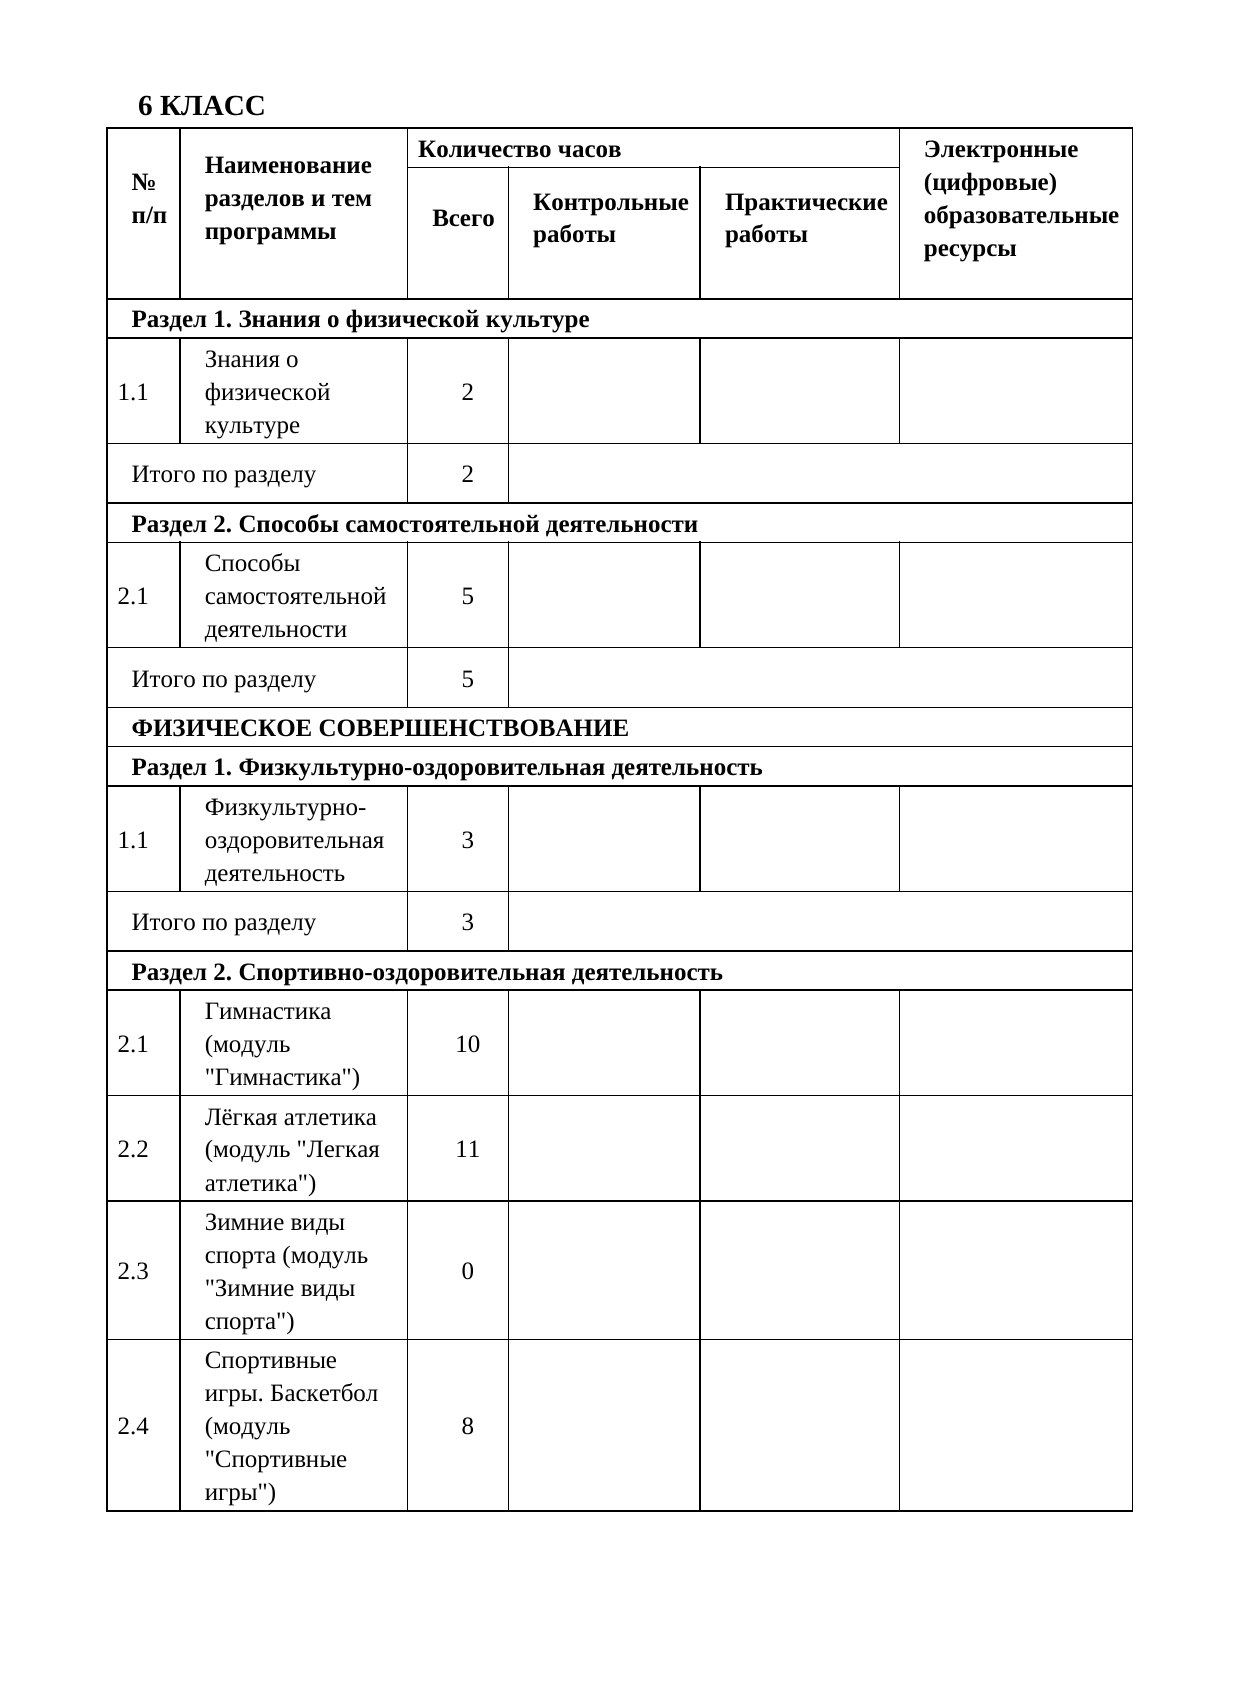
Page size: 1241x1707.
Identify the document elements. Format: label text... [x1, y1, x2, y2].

table_cell 1.1 [108, 787, 179, 891]
table_cell Лёгкая атлетика (модуль "Легкая атлетика") [181, 1096, 407, 1200]
table_cell [701, 1096, 899, 1200]
table_cell [701, 1202, 899, 1339]
table_cell 1.1 [108, 339, 179, 443]
table_header № п/п [108, 129, 179, 298]
table_cell [509, 648, 1132, 706]
table_cell Итого по разделу [108, 444, 407, 502]
table_cell Итого по разделу [108, 892, 407, 950]
table_cell 2.2 [108, 1096, 179, 1200]
table_cell [900, 543, 1132, 647]
table_cell 0 [408, 1202, 508, 1339]
table_cell [509, 991, 699, 1095]
table_cell 3 [408, 892, 508, 950]
table_cell ФИЗИЧЕСКОЕ СОВЕРШЕНСТВОВАНИЕ [108, 708, 1132, 746]
table_cell [509, 444, 1132, 502]
table_cell 2.4 [108, 1340, 179, 1510]
table_cell [900, 339, 1132, 443]
table_cell 2.3 [108, 1202, 179, 1339]
table_cell [701, 543, 899, 647]
table_cell [701, 787, 899, 891]
table_cell 2.1 [108, 991, 179, 1095]
table_cell [509, 1096, 699, 1200]
table_cell Физкультурно-оздоровительная деятельность [181, 787, 407, 891]
table_cell [900, 1202, 1132, 1339]
table_cell 3 [408, 787, 508, 891]
table_cell Знания о физической культуре [181, 339, 407, 443]
table_cell Способы самостоятельной деятельности [181, 543, 407, 647]
table_cell Практические работы [701, 168, 899, 298]
table_cell Спортивные игры. Баскетбол (модуль "Спортивные игры") [181, 1340, 407, 1510]
table_cell [509, 1202, 699, 1339]
table_cell [900, 1096, 1132, 1200]
table_cell 10 [408, 991, 508, 1095]
table_cell 2 [408, 444, 508, 502]
table_cell [509, 339, 699, 443]
table_cell Раздел 2. Способы самостоятельной деятельности [108, 504, 1132, 541]
table_header Электронные (цифровые) образовательные ресурсы [900, 129, 1132, 298]
table_cell [509, 1340, 699, 1510]
table_cell Гимнастика (модуль "Гимнастика") [181, 991, 407, 1095]
table_cell 2.1 [108, 543, 179, 647]
table_cell Раздел 2. Спортивно-оздоровительная деятельность [108, 952, 1132, 989]
table_cell [900, 991, 1132, 1095]
table_cell Контрольные работы [509, 168, 699, 298]
table_header Наименование разделов и тем программы [181, 129, 407, 298]
table_cell 5 [408, 648, 508, 706]
table_cell [900, 1340, 1132, 1510]
table_cell [509, 892, 1132, 950]
table_cell 5 [408, 543, 508, 647]
table_cell 8 [408, 1340, 508, 1510]
text 6 КЛАСС [131, 88, 1122, 122]
table_cell Всего [408, 168, 508, 298]
table_cell [701, 1340, 899, 1510]
table_cell [701, 339, 899, 443]
table_cell 2 [408, 339, 508, 443]
table_cell Итого по разделу [108, 648, 407, 706]
table_cell [509, 543, 699, 647]
table_cell Зимние виды спорта (модуль "Зимние виды спорта") [181, 1202, 407, 1339]
table_cell Раздел 1. Физкультурно-оздоровительная деятельность [108, 747, 1132, 785]
table_cell [701, 991, 899, 1095]
table_cell Раздел 1. Знания о физической культуре [108, 300, 1132, 337]
table_cell 11 [408, 1096, 508, 1200]
table_header Количество часов [408, 129, 899, 166]
table_cell [509, 787, 699, 891]
table_cell [900, 787, 1132, 891]
